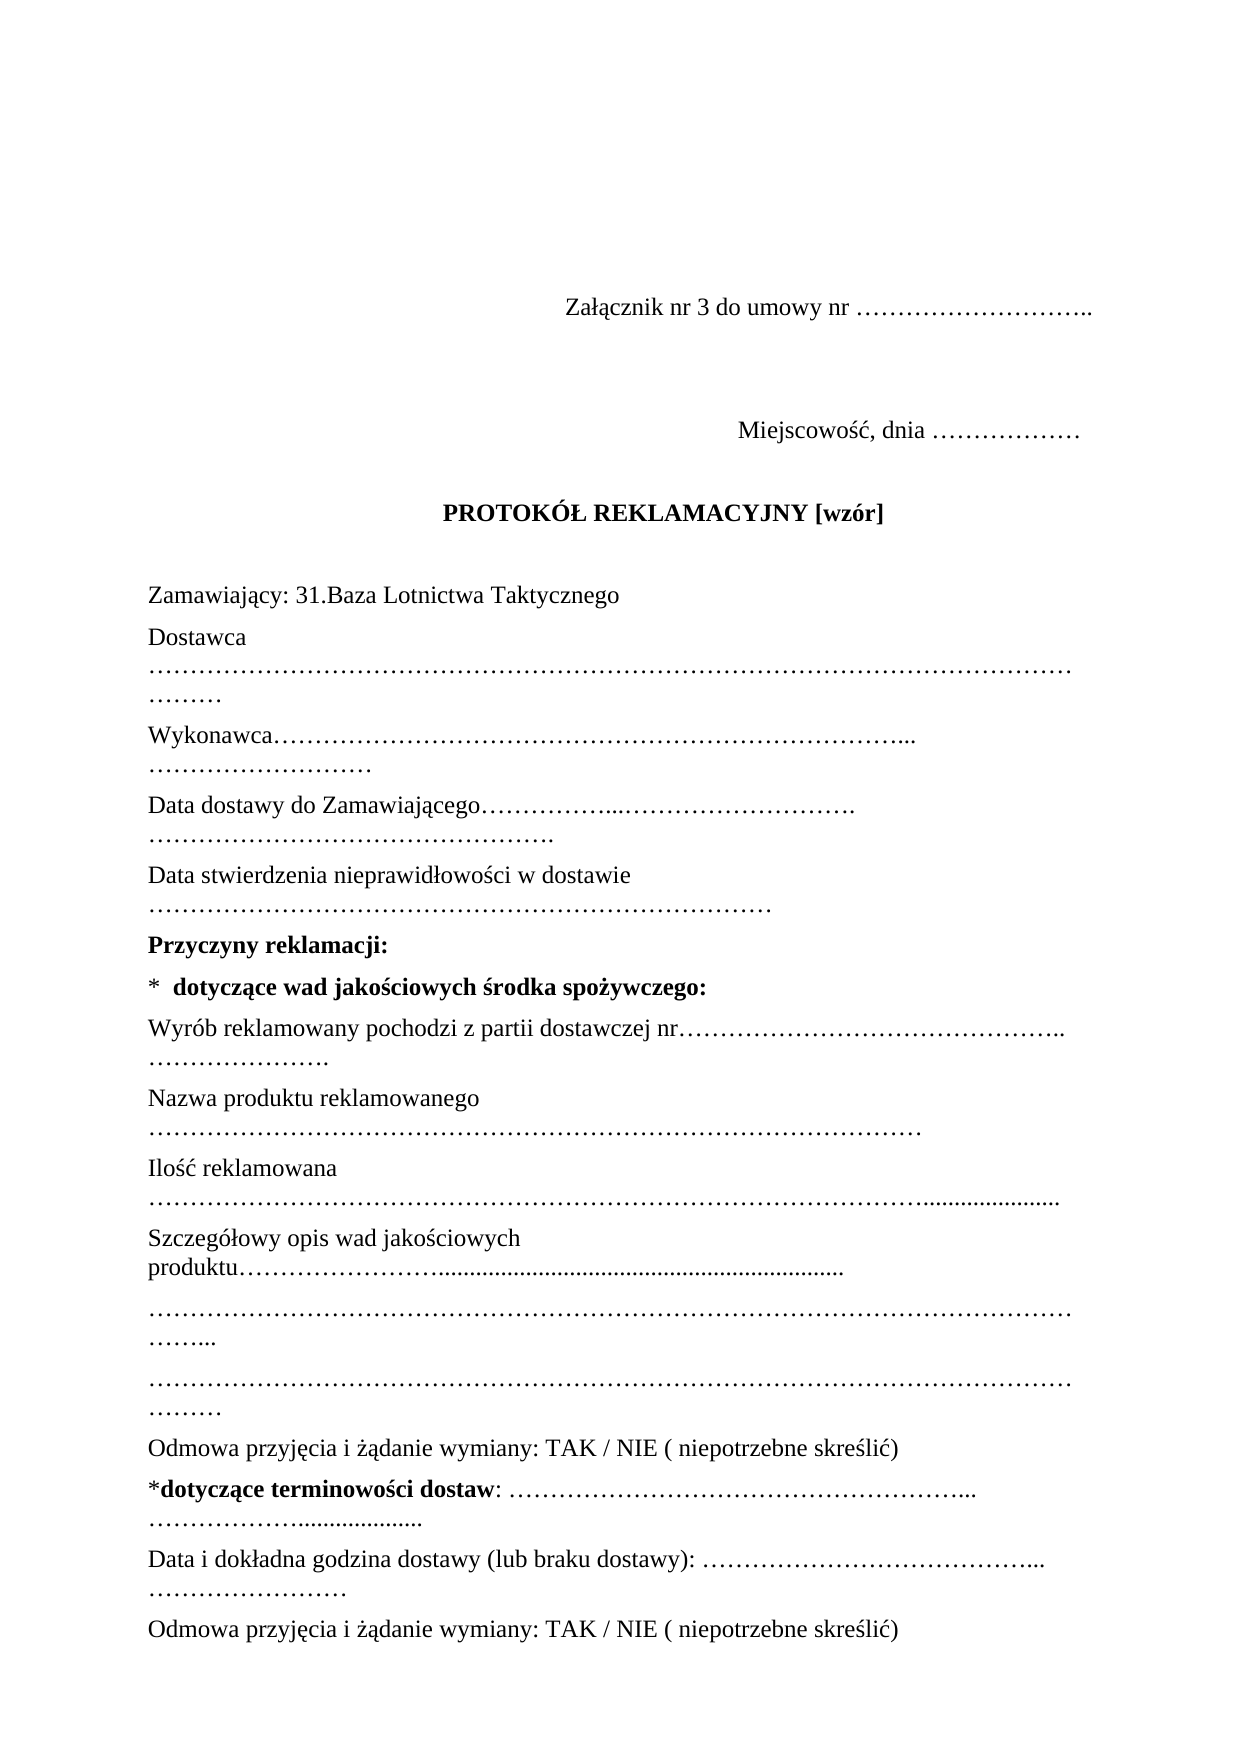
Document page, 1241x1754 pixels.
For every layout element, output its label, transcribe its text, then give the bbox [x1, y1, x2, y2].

text Data dostawy do Zamawiającego……………...……………………….…………………………………………. [148, 791, 1093, 848]
text ………………………………………………………………………………………………………... [148, 1293, 1093, 1351]
text Dostawca ………………………………………………………………………………………………………… [148, 622, 1093, 708]
text PROTOKÓŁ REKLAMACYJNY [wzór] [443, 498, 1093, 527]
text Szczegółowy opis wad jakościowych produktu……………………................................................................. [148, 1223, 1093, 1281]
text Przyczyny reklamacji: [148, 931, 1093, 959]
text Wyrób reklamowany pochodzi z partii dostawczej nr………………………………………..…………………. [148, 1013, 1093, 1071]
text Miejscowość, dnia ……………… [148, 416, 1093, 444]
text *dotyczące terminowości dostaw: ………………………………………………...……………….................... [148, 1474, 1093, 1532]
text Nazwa produktu reklamowanego ………………………………………………………………………………… [148, 1083, 1093, 1141]
text Odmowa przyjęcia i żądanie wymiany: TAK / NIE ( niepotrzebne skreślić) [148, 1614, 1093, 1643]
text Data stwierdzenia nieprawidłowości w dostawie ………………………………………………………………… [148, 861, 1093, 918]
text Wykonawca…………………………………………………………………...……………………… [148, 721, 1093, 778]
text Załącznik nr 3 do umowy nr ……………………….. [148, 292, 1093, 321]
text Zamawiający: 31.Baza Lotnictwa Taktycznego [148, 581, 1093, 609]
text ………………………………………………………………………………………………………… [148, 1363, 1093, 1421]
text Data i dokładna godzina dostawy (lub braku dostawy): …………………………………...…………………… [148, 1544, 1093, 1602]
text * dotyczące wad jakościowych środka spożywczego: [148, 972, 1093, 1001]
text Ilość reklamowana …………………………………………………………………………………...................... [148, 1153, 1093, 1211]
text Odmowa przyjęcia i żądanie wymiany: TAK / NIE ( niepotrzebne skreślić) [148, 1433, 1093, 1462]
